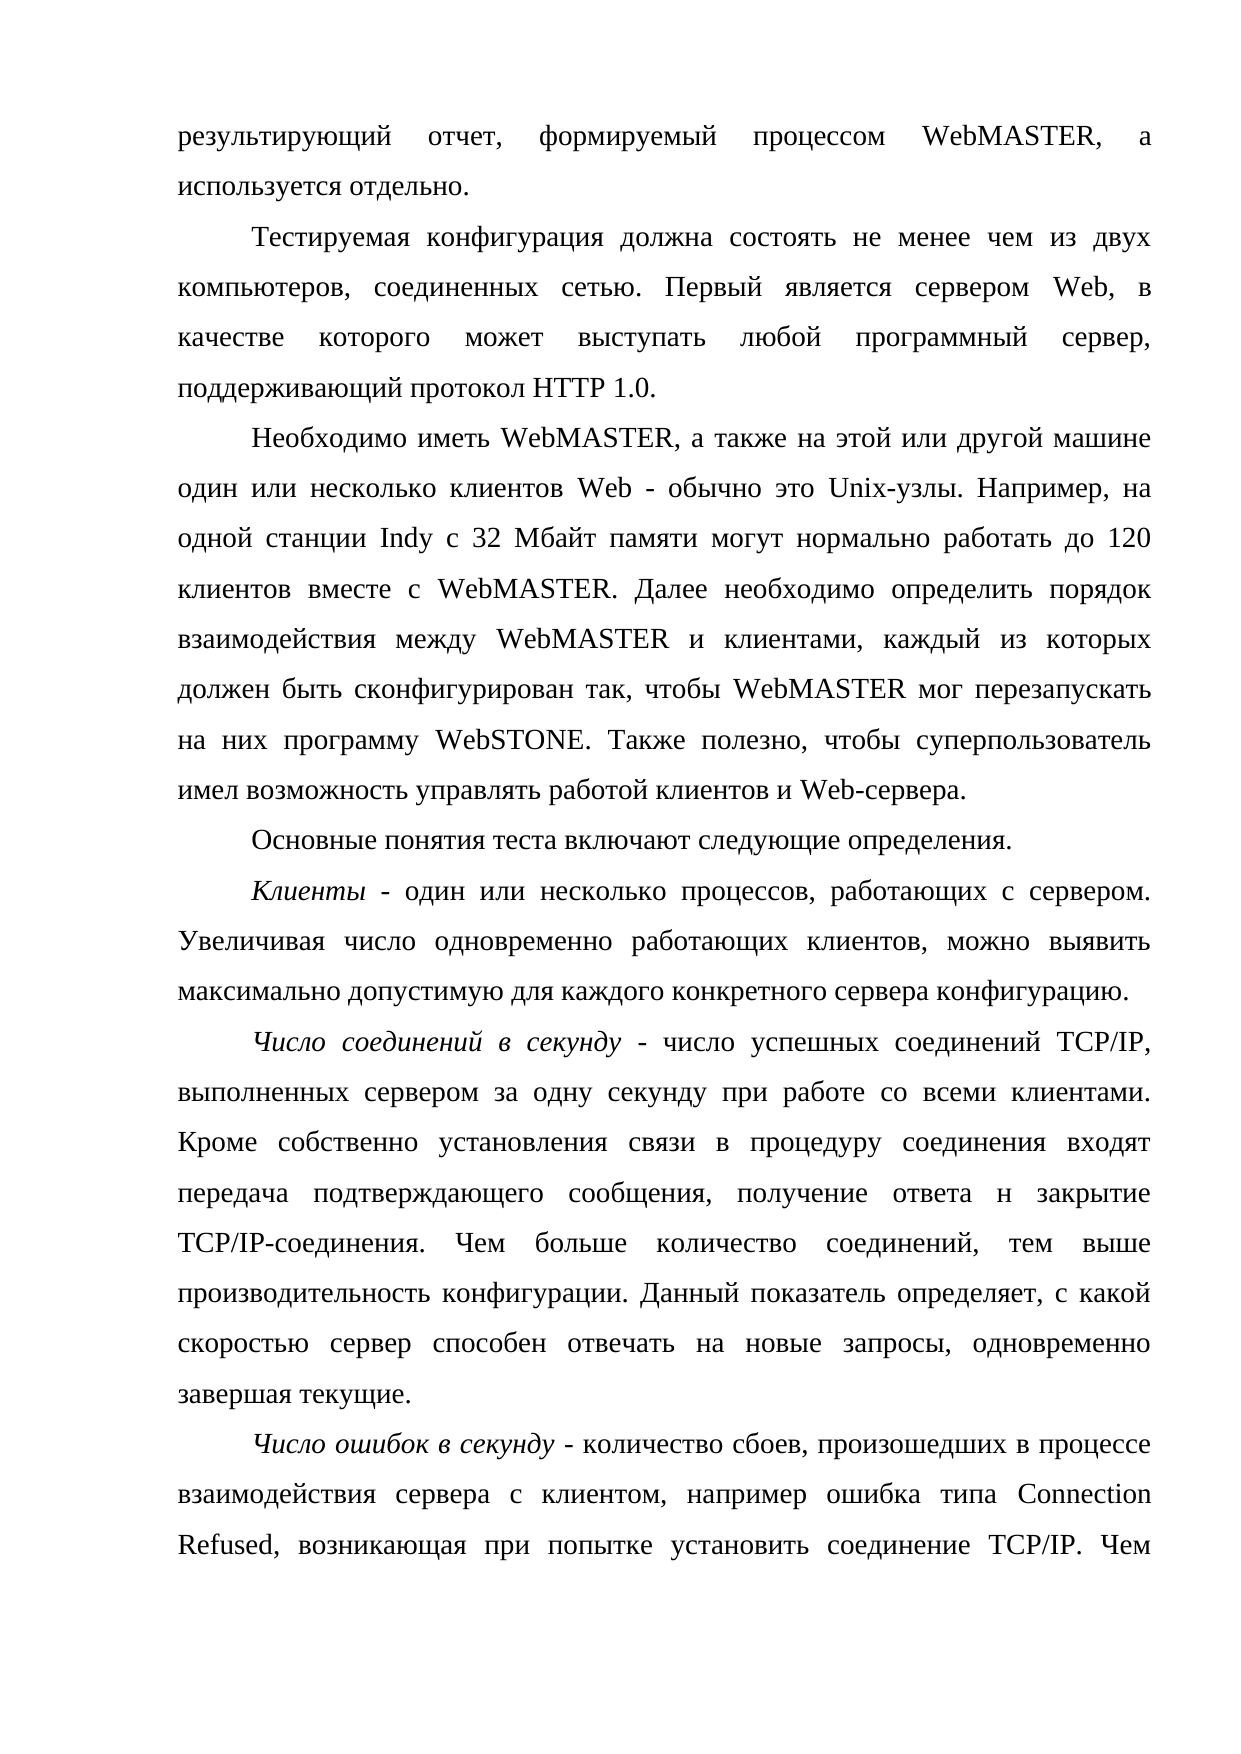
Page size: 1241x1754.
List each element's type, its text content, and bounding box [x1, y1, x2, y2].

text Необходимо иметь WebMASTER, а также на этой или другой машине один или несколько клиентов Web - обычно это Unix-узлы. Например, на одной станции Indy с 32 Мбайт памяти могут нормально работать до 120 клиентов вместе с WebMASTER. Далее необходимо определить порядок взаимодействия между WebMASTER и клиентами, каждый из которых должен быть сконфигурирован так, чтобы WebMASTER мог перезапускать на них программу WebSTONE. Также полезно, чтобы суперпользователь имел возможность управлять работой клиентов и Web-сервера. [177, 420, 1152, 806]
text Основные понятия теста включают следующие определения. [177, 822, 1152, 856]
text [177, 1426, 1152, 1560]
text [177, 118, 1152, 202]
text Число соединений в секунду - число успешных соединений TCP/IP, выполненных сервером за одну секунду при работе со всеми клиентами. Кроме собственно установления связи в процедуру соединения входят передача подтверждающего сообщения, получение ответа н закрытие ТСР/IР-соединения. Чем больше количество соединений, тем выше производительность конфигурации. Данный показатель определяет, с какой скоростью сервер способен отвечать на новые запросы, одновременно завершая текущие. [177, 1024, 1152, 1409]
text Клиенты - один или несколько процессов, работающих с сервером. Увеличивая число одновременно работающих клиентов, можно выявить максимально допустимую для каждого конкретного сервера конфигурацию. [177, 873, 1152, 1007]
text Тестируемая конфигурация должна состоять не менее чем из двух компьютеров, соединенных сетью. Первый является сервером Web, в качестве которого может выступать любой программный сервер, поддерживающий протокол HTTP 1.0. [177, 219, 1152, 403]
